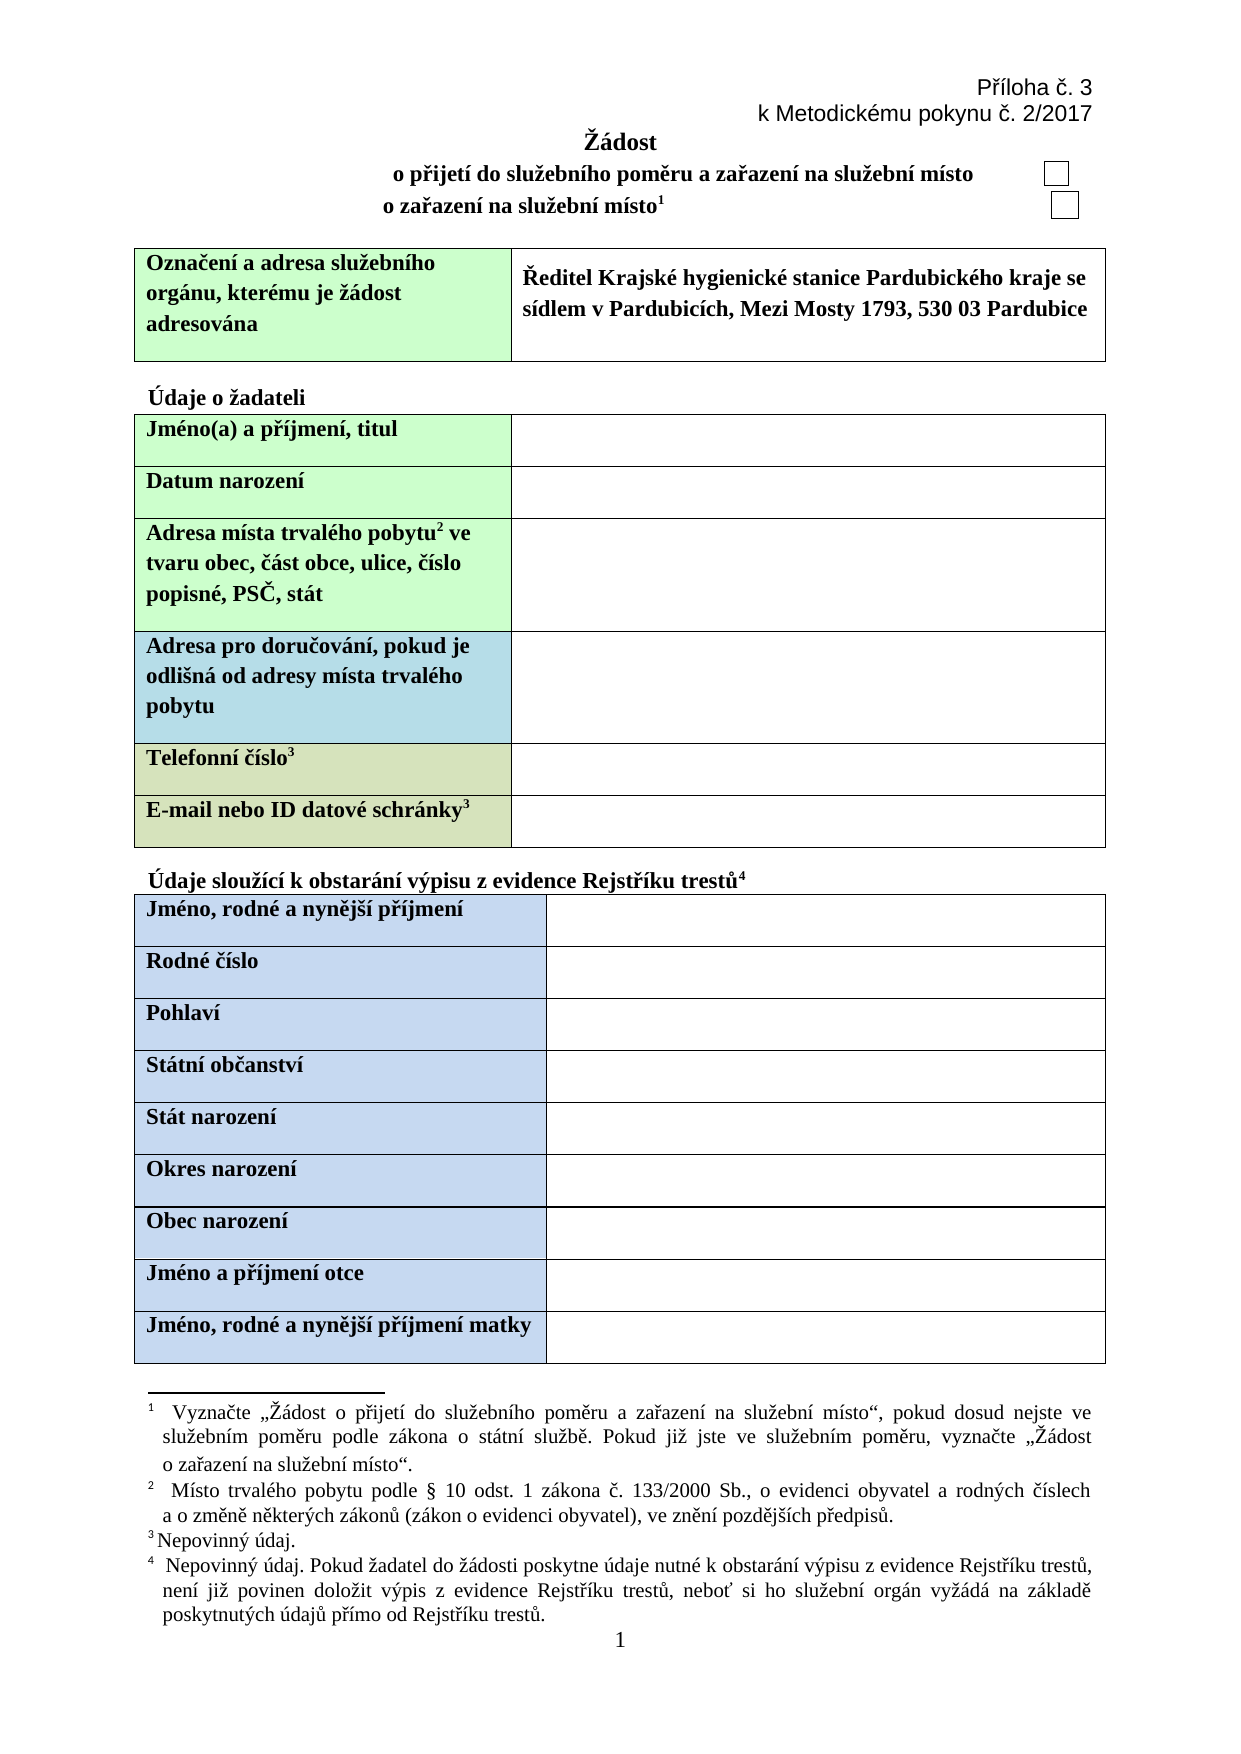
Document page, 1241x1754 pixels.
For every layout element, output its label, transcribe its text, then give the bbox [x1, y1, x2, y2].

table_cell Rodné číslo [135, 947, 546, 998]
table_cell [547, 1103, 1105, 1154]
table_cell Adresa pro doručování, pokud je odlišná od adresy místa trvalého pobytu [135, 632, 511, 743]
table_cell Okres narození [135, 1155, 546, 1206]
table_cell [512, 744, 1105, 795]
table_cell [547, 999, 1105, 1050]
table_cell Stát narození [135, 1103, 546, 1154]
table_cell [547, 1051, 1105, 1102]
table_cell [547, 1312, 1105, 1363]
table_header Označení a adresa služebního orgánu, kterému je žádost adresována [135, 249, 511, 361]
text Údaje o žadateli [148, 384, 1092, 410]
table_cell E-mail nebo ID datové schránky3 [135, 796, 511, 847]
table_header Jméno(a) a příjmení, titul [135, 415, 511, 466]
table_cell Jméno, rodné a nynější příjmení matky [135, 1312, 546, 1363]
table_cell [512, 467, 1105, 518]
table_header Ředitel Krajské hygienické stanice Pardubického kraje se sídlem v Pardubicích, Mezi Mosty 1793, 530 03 Pardubice [512, 249, 1105, 361]
table_cell Datum narození [135, 467, 511, 518]
table_cell [547, 1260, 1105, 1311]
text o přijetí do služebního poměru a zařazení na služební místo o zařazení na služební místo [369, 159, 1092, 219]
table_header [547, 895, 1105, 946]
table_header Jméno, rodné a nynější příjmení [135, 895, 546, 946]
table_cell [512, 519, 1105, 631]
table_cell [547, 947, 1105, 998]
table_cell Pohlaví [135, 999, 546, 1050]
table_cell Adresa místa trvalého pobytu ve tvaru obec, část obce, ulice, číslo popisné, PSČ, stát [135, 519, 511, 631]
table_cell Jméno a příjmení otce [135, 1260, 546, 1311]
text Žádost [148, 127, 1092, 155]
table_cell [547, 1208, 1105, 1258]
table_cell Telefonní číslo [135, 744, 511, 795]
table_header [512, 415, 1105, 466]
table_cell [547, 1155, 1105, 1206]
table_cell Státní občanství [135, 1051, 546, 1102]
table_cell [512, 632, 1105, 743]
table_cell Obec narození [135, 1208, 546, 1258]
table_cell [512, 796, 1105, 847]
text Údaje sloužící k obstarání výpisu z evidence Rejstříku trestů [148, 867, 1092, 894]
